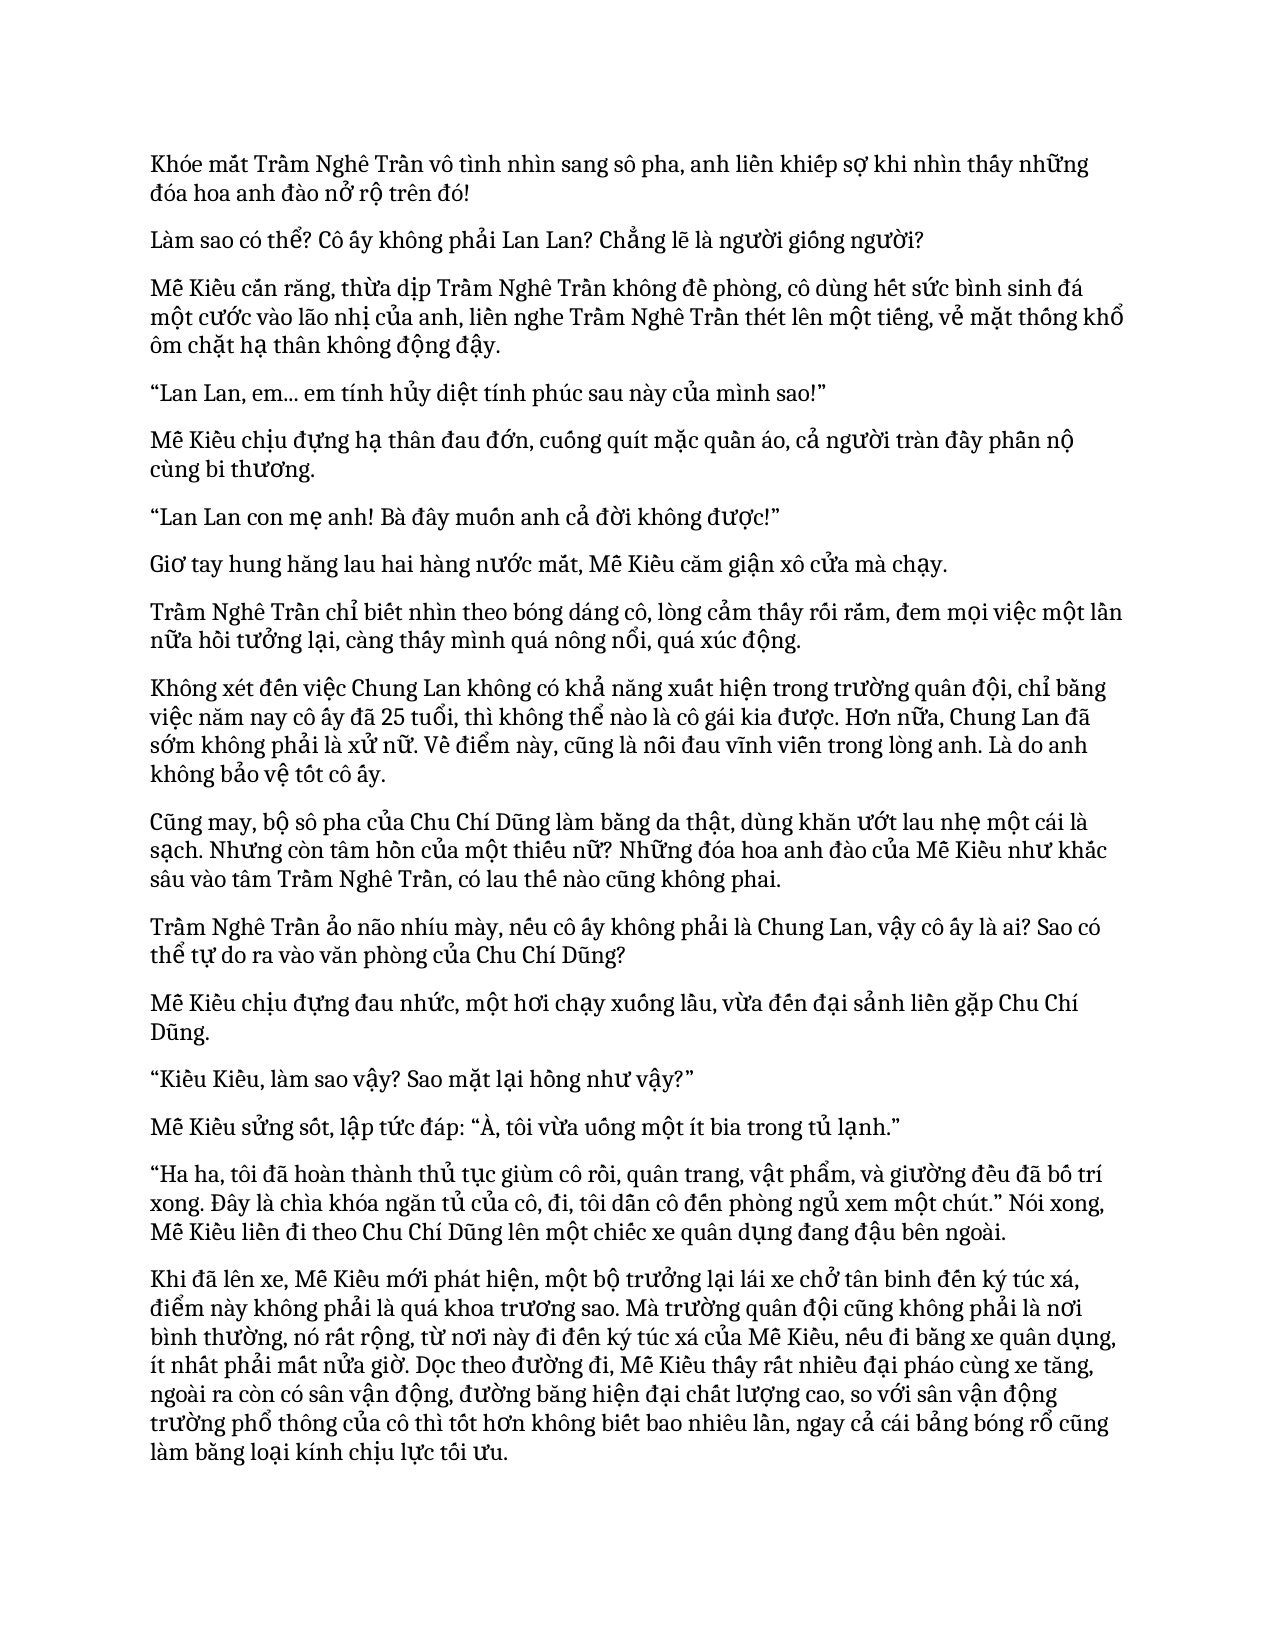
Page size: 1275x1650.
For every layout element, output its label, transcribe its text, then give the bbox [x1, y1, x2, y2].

text “Lan Lan, em... em tính hủy diệt tính phúc sau này của mình sao!” [150, 379, 1125, 407]
text Trầm Nghê Trần ảo não nhíu mày, nếu cô ấy không phải là Chung Lan, vậy cô ấy là ai? Sao có thể tự do ra vào văn phòng của Chu Chí Dũng? [150, 912, 1125, 970]
text Cũng may, bộ sô pha của Chu Chí Dũng làm bằng da thật, dùng khăn ướt lau nhẹ một cái là sạch. Nhưng còn tâm hồn của một thiếu nữ? Những đóa hoa anh đào của Mễ Kiều như khắc sâu vào tâm Trầm Nghê Trần, có lau thế nào cũng không phai. [150, 807, 1125, 894]
text Giơ tay hung hăng lau hai hàng nước mắt, Mễ Kiều căm giận xô cửa mà chạy. [150, 550, 1125, 579]
text Làm sao có thể? Cô ấy không phải Lan Lan? Chẳng lẽ là người giống người? [150, 226, 1125, 255]
text Mễ Kiều chịu đựng hạ thân đau đớn, cuống quít mặc quần áo, cả người tràn đầy phẫn nộ cùng bi thương. [150, 426, 1125, 484]
text Mễ Kiều cắn răng, thừa dịp Trầm Nghê Trần không đề phòng, cô dùng hết sức bình sinh đá một cước vào lão nhị của anh, liền nghe Trầm Nghê Trần thét lên một tiếng, vẻ mặt thống khổ ôm chặt hạ thân không động đậy. [150, 274, 1125, 360]
text Khi đã lên xe, Mễ Kiều mới phát hiện, một bộ trưởng lại lái xe chở tân binh đến ký túc xá, điểm này không phải là quá khoa trương sao. Mà trường quân đội cũng không phải là nơi bình thường, nó rất rộng, từ nơi này đi đến ký túc xá của Mễ Kiều, nếu đi bằng xe quân dụng, ít nhất phải mất nửa giờ. Dọc theo đường đi, Mễ Kiều thấy rất nhiều đại pháo cùng xe tăng, ngoài ra còn có sân vận động, đường băng hiện đại chất lượng cao, so với sân vận động trường phổ thông của cô thì tốt hơn không biết bao nhiêu lần, ngay cả cái bảng bóng rổ cũng làm bằng loại kính chịu lực tối ưu. [150, 1265, 1125, 1466]
text Khóe mắt Trầm Nghê Trần vô tình nhìn sang sô pha, anh liền khiếp sợ khi nhìn thấy những đóa hoa anh đào nở rộ trên đó! [150, 150, 1125, 207]
text “Lan Lan con mẹ anh! Bà đây muốn anh cả đời không được!” [150, 502, 1125, 531]
text Mễ Kiều chịu đựng đau nhức, một hơi chạy xuống lầu, vừa đến đại sảnh liền gặp Chu Chí Dũng. [150, 989, 1125, 1046]
text Trầm Nghê Trần chỉ biết nhìn theo bóng dáng cô, lòng cảm thấy rối rắm, đem mọi việc một lần nữa hồi tưởng lại, càng thấy mình quá nông nổi, quá xúc động. [150, 597, 1125, 655]
text “Ha ha, tôi đã hoàn thành thủ tục giùm cô rồi, quân trang, vật phẩm, và giường đều đã bố trí xong. Đây là chìa khóa ngăn tủ của cô, đi, tôi dẫn cô đến phòng ngủ xem một chút.” Nói xong, Mễ Kiều liền đi theo Chu Chí Dũng lên một chiếc xe quân dụng đang đậu bên ngoài. [150, 1160, 1125, 1246]
text Không xét đến việc Chung Lan không có khả năng xuất hiện trong trường quân đội, chỉ bằng việc năm nay cô ấy đã 25 tuổi, thì không thể nào là cô gái kia được. Hơn nữa, Chung Lan đã sớm không phải là xử nữ. Về điểm này, cũng là nỗi đau vĩnh viễn trong lòng anh. Là do anh không bảo vệ tốt cô ấy. [150, 674, 1125, 789]
text “Kiều Kiều, làm sao vậy? Sao mặt lại hồng như vậy?” [150, 1065, 1125, 1094]
text Mễ Kiều sửng sốt, lập tức đáp: “À, tôi vừa uống một ít bia trong tủ lạnh.” [150, 1112, 1125, 1141]
